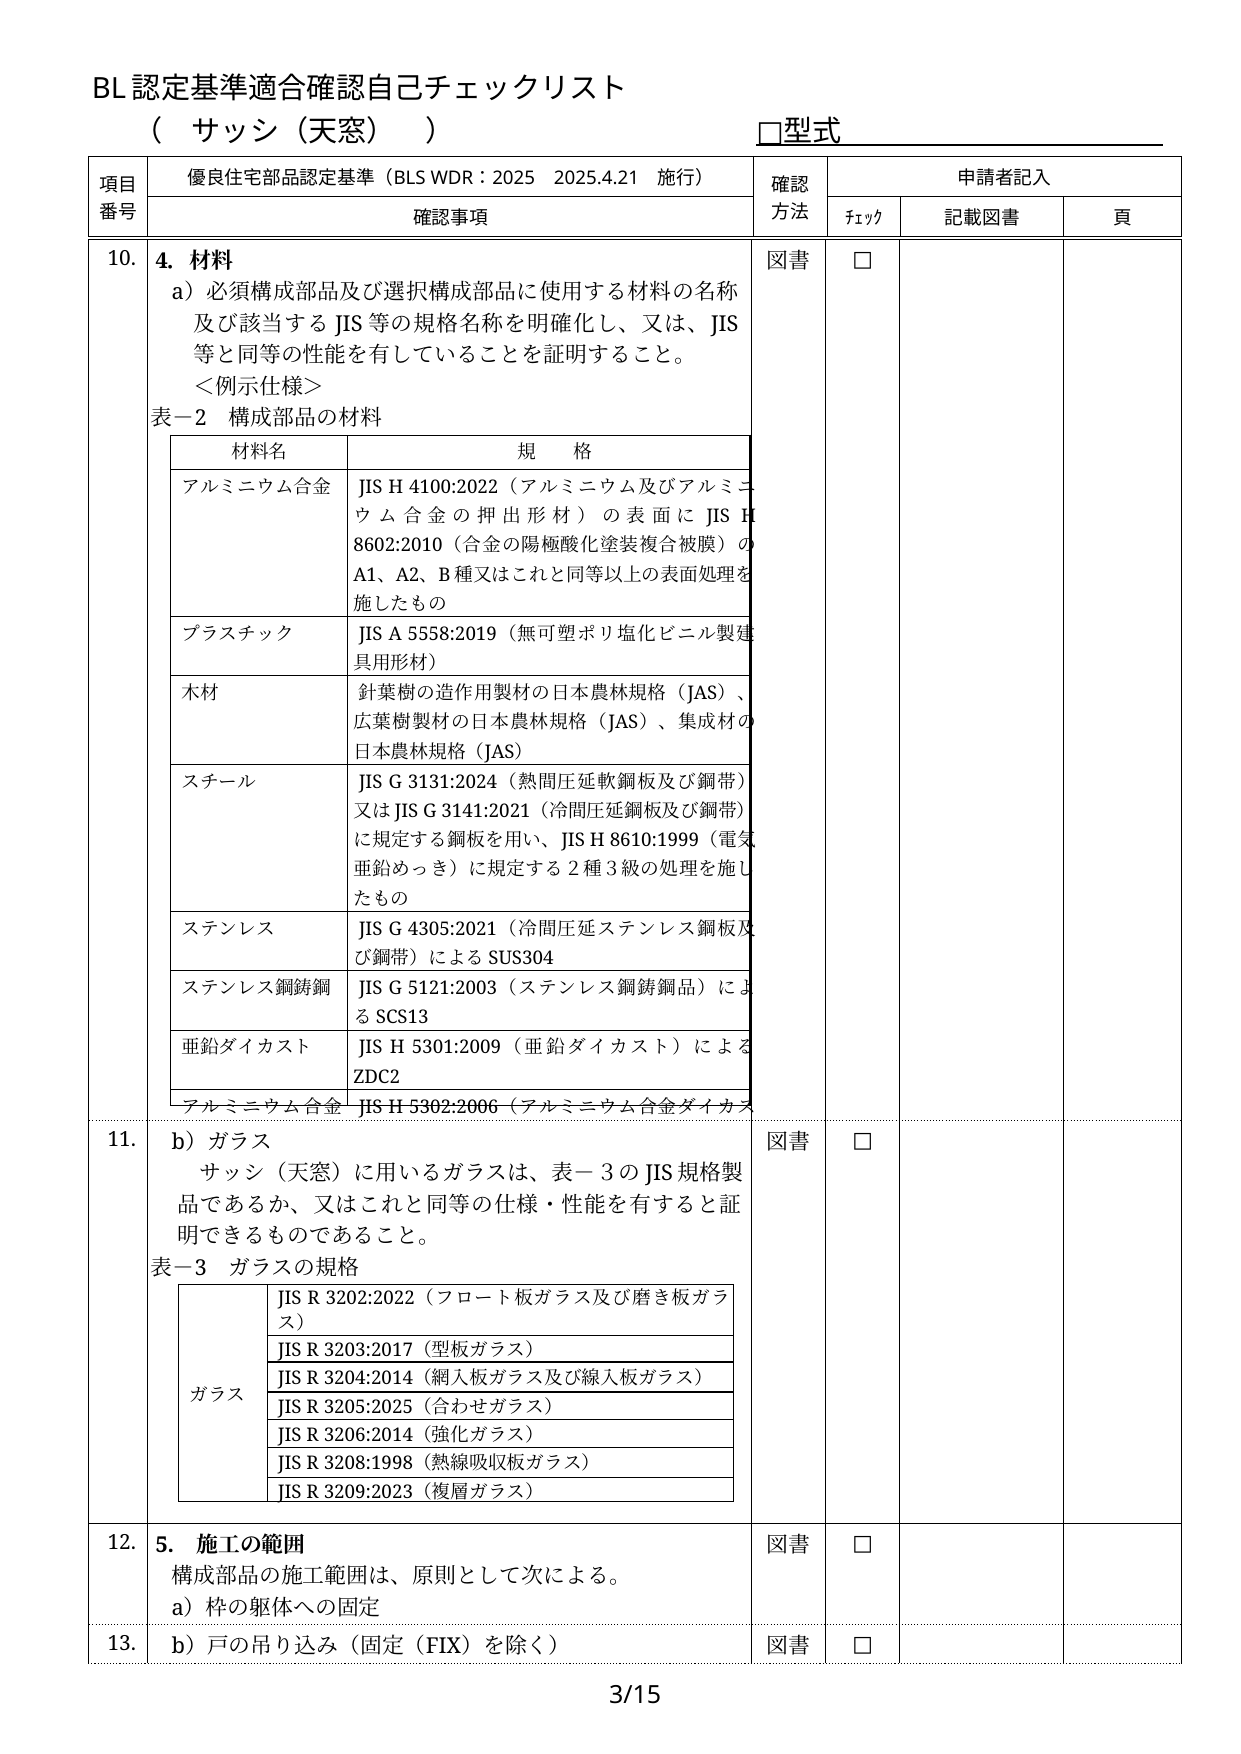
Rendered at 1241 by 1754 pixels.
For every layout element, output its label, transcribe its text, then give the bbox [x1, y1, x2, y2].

table_cell [1064, 1624, 1181, 1663]
table_cell □ [826, 1524, 899, 1624]
table_cell □ [826, 240, 899, 1120]
table_cell [89, 1624, 147, 1663]
table_cell 図書 [752, 1524, 825, 1624]
table_cell b）ガラス サッシ（天窓）に用いるガラスは、表－３のJIS規格製品であるか、又はこれと同等の仕様・性能を有すると証明できるものであること。 表－3 ガラスの規格 [148, 1120, 751, 1523]
table_cell [89, 1120, 147, 1523]
table_cell [1064, 240, 1181, 1120]
table_cell □ [826, 1120, 899, 1523]
table_cell [89, 1524, 147, 1624]
table_cell [900, 1624, 1063, 1663]
table_cell [900, 1524, 1063, 1624]
table_cell 4．材料 a）必須構成部品及び選択構成部品に使用する材料の名称及び該当するJIS等の規格名称を明確化し、又は、JIS等と同等の性能を有していることを証明すること。 ＜例示仕様＞ 表－2 構成部品の材料 [148, 240, 751, 1120]
table_cell [89, 240, 147, 1120]
table_cell 図書 [752, 240, 825, 1120]
table_cell b）戸の吊り込み（固定（FIX）を除く） [148, 1624, 751, 1663]
table_cell [1064, 1120, 1181, 1523]
table_cell 図書 [752, 1120, 825, 1523]
table_cell [900, 1120, 1063, 1523]
table_cell 5. 施工の範囲 構成部品の施工範囲は、原則として次による。 a）枠の躯体への固定 [148, 1524, 751, 1624]
table_cell 図書 [752, 1624, 825, 1663]
table_cell [1064, 1524, 1181, 1624]
table_cell [900, 240, 1063, 1120]
table_cell □ [826, 1624, 899, 1663]
